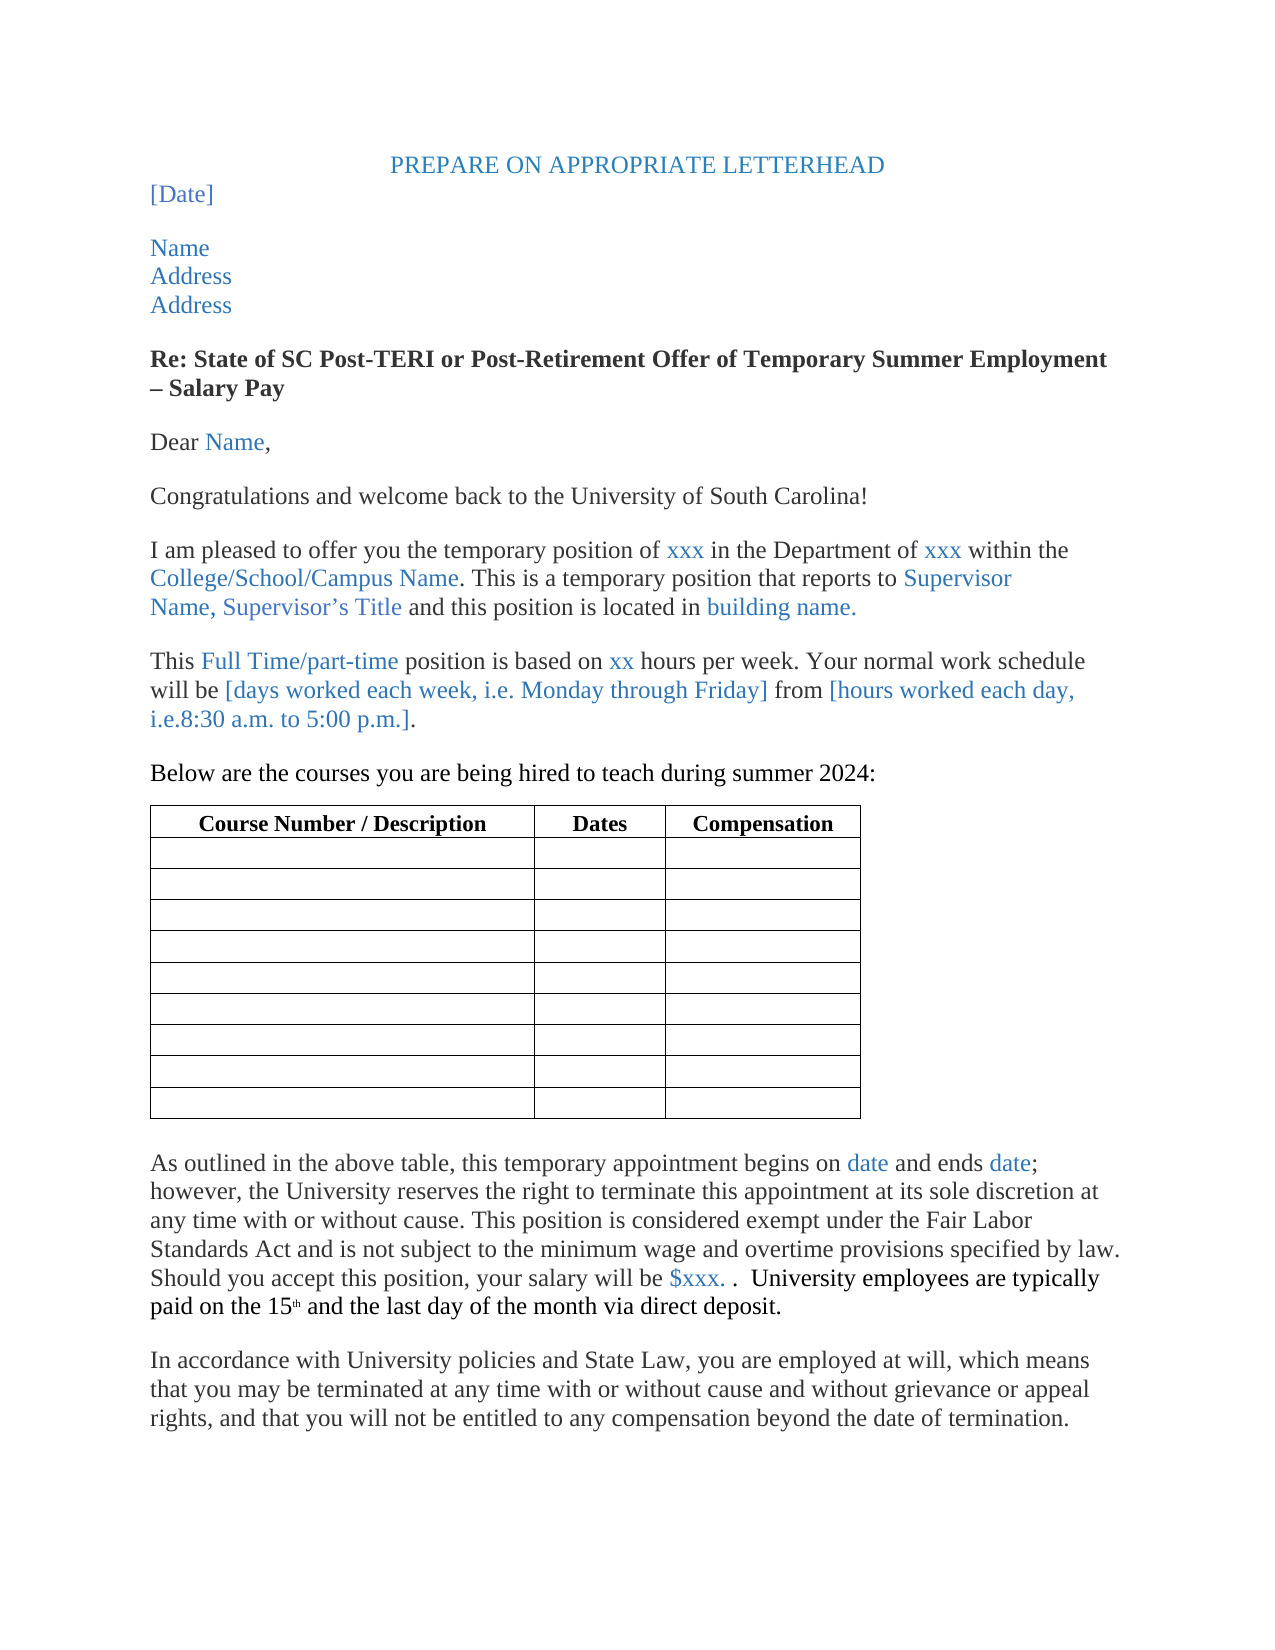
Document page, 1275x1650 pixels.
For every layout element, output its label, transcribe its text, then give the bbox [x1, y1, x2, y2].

table_cell [151, 1056, 534, 1087]
text Re: State of SC Post-TERI or Post-Retirement Offer of Temporary Summer Employment – Salary Pay [150, 344, 1125, 402]
table_cell [535, 1025, 665, 1055]
text Congratulations and welcome back to the University of South Carolina! [150, 481, 1125, 509]
text [Date] [150, 179, 1125, 207]
table_cell [666, 963, 860, 993]
table_cell [535, 1088, 665, 1118]
table_cell [535, 838, 665, 868]
table_cell [666, 900, 860, 930]
text Below are the courses you are being hired to teach during summer 2024: [150, 758, 1125, 786]
table_cell [151, 1088, 534, 1118]
table_cell [151, 963, 534, 993]
table_cell [151, 994, 534, 1024]
table_cell [535, 1056, 665, 1087]
table_cell [666, 1025, 860, 1055]
text In accordance with University policies and State Law, you are employed at will, which means that you may be terminated at any time with or without cause and without grievance or appeal rights, and that you will not be entitled to any compensation beyond the date of termination. [150, 1345, 1125, 1432]
text Address [150, 261, 1125, 290]
table_cell [151, 838, 534, 868]
table_cell [535, 963, 665, 993]
table_cell [151, 931, 534, 962]
table_cell [535, 869, 665, 899]
text This Full Time/part-time position is based on xx hours per week. Your normal work schedule will be [days worked each week, i.e. Monday through Friday] from [hours worked each day, i.e.8:30 a.m. to 5:00 p.m.]. [150, 646, 1125, 732]
table_cell [151, 900, 534, 930]
table_header Compensation [666, 806, 860, 837]
text As outlined in the above table, this temporary appointment begins on date and ends date; however, the University reserves the right to terminate this appointment at its sole discretion at any time with or without cause. This position is considered exempt under the Fair Labor Standards Act and is not subject to the minimum wage and overtime provisions specified by law. Should you accept this position, your salary will be $xxx. . University employees are typically paid on the 15th and the last day of the month via direct deposit. [150, 1148, 1125, 1320]
table_cell [666, 994, 860, 1024]
text Address [150, 290, 1125, 319]
text I am pleased to offer you the temporary position of xxx in the Department of xxx within the College/School/Campus Name. This is a temporary position that reports to Supervisor Name, Supervisor’s Title and this position is located in building name. [150, 535, 1125, 621]
table_cell [666, 931, 860, 962]
table_header Dates [535, 806, 665, 837]
table_cell [151, 869, 534, 899]
table_cell [151, 1025, 534, 1055]
table_cell [535, 931, 665, 962]
table_cell [535, 994, 665, 1024]
text Name [150, 233, 1125, 261]
text PREPARE ON APPROPRIATE LETTERHEAD [150, 150, 1125, 179]
table_cell [666, 1088, 860, 1118]
table_cell [666, 838, 860, 868]
text Dear Name, [150, 427, 1125, 456]
table_cell [666, 869, 860, 899]
table_header Course Number / Description [151, 806, 534, 837]
table_cell [666, 1056, 860, 1087]
table_cell [535, 900, 665, 930]
